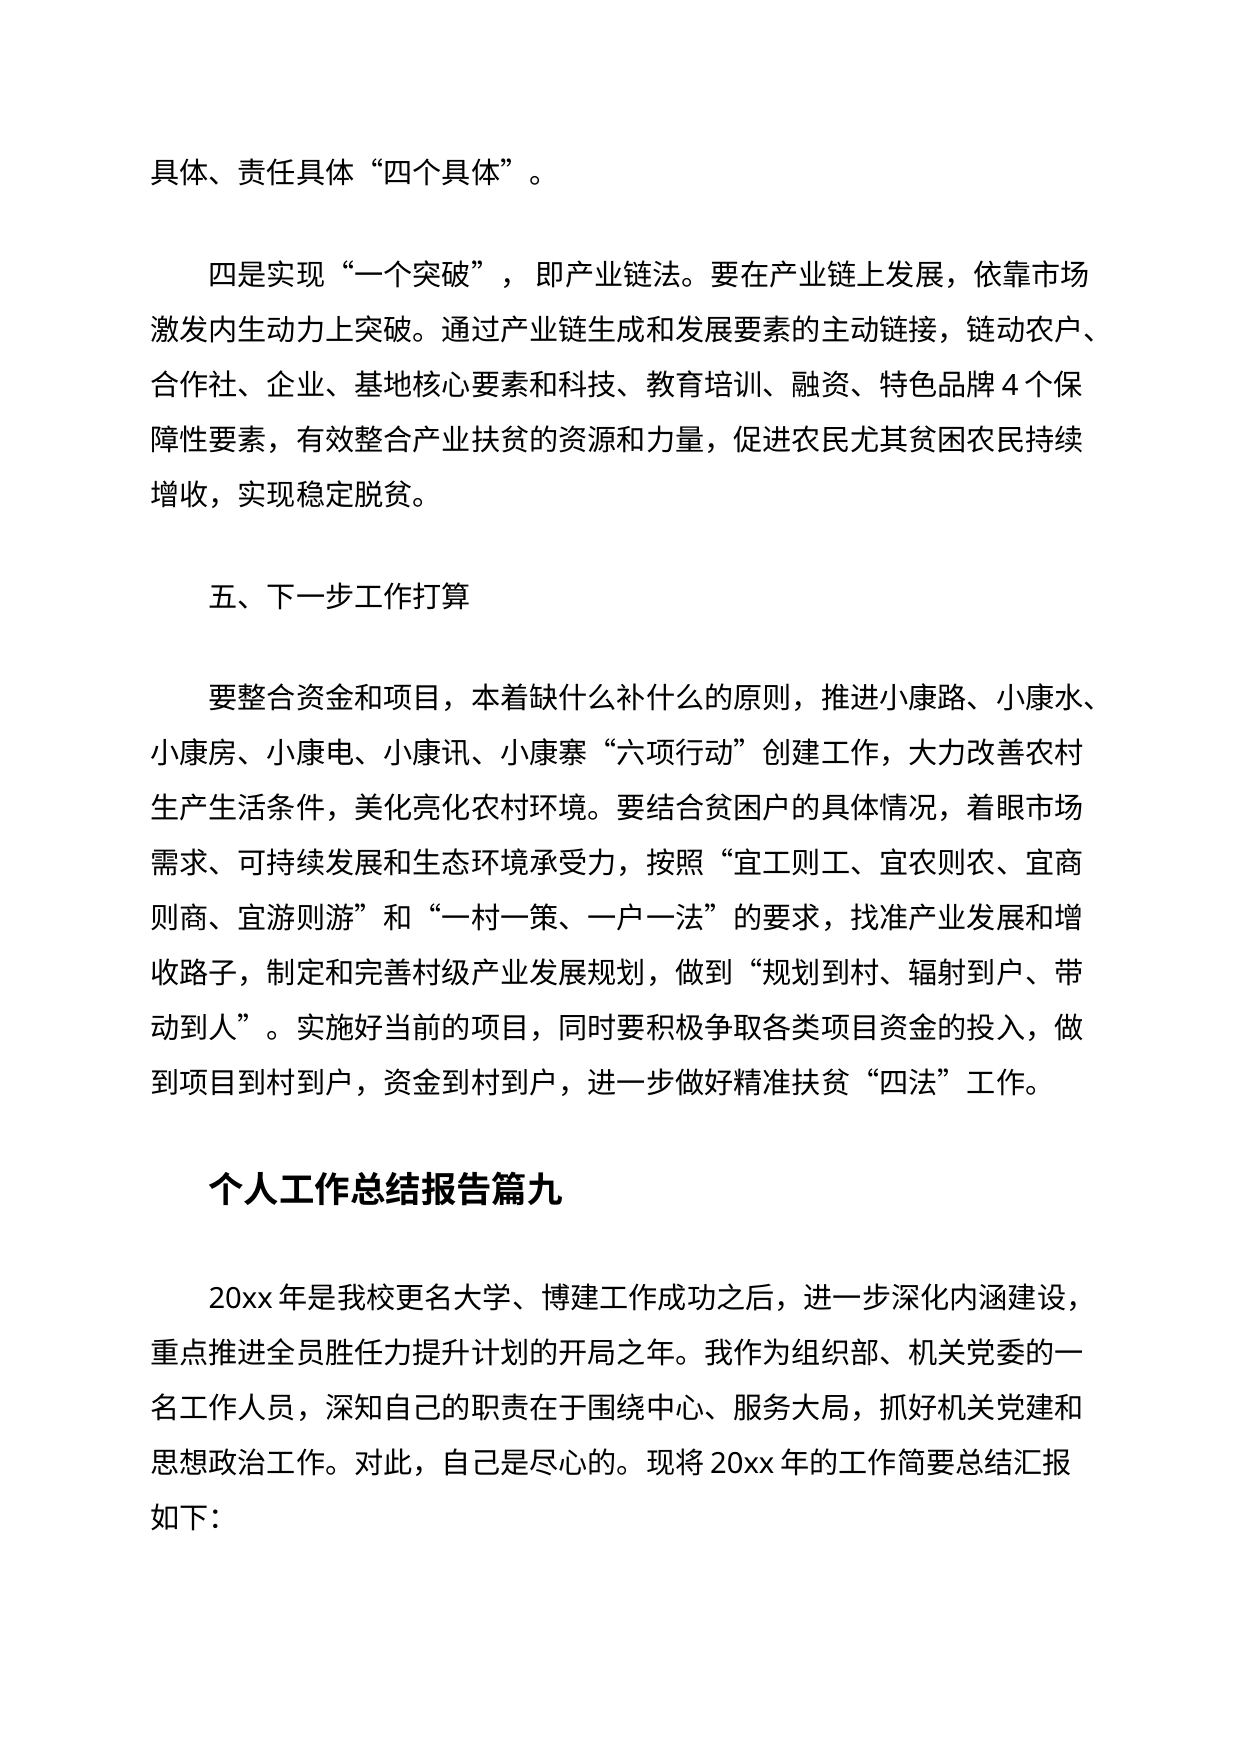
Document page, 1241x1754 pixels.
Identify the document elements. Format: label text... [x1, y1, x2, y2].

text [150, 150, 1090, 192]
text 20xx年是我校更名大学、博建工作成功之后，进一步深化内涵建设，重点推进全员胜任力提升计划的开局之年。我作为组织部、机关党委的一名工作人员，深知自己的职责在于围绕中心、服务大局，抓好机关党建和思想政治工作。对此，自己是尽心的。现将20xx年的工作简要总结汇报如下： [150, 1274, 1090, 1537]
text 个人工作总结报告篇九 [150, 1161, 1090, 1212]
text 五、下一步工作打算 [150, 573, 1090, 616]
text 四是实现“一个突破”， 即产业链法。要在产业链上发展，依靠市场激发内生动力上突破。通过产业链生成和发展要素的主动链接，链动农户、合作社、企业、基地核心要素和科技、教育培训、融资、特色品牌4个保障性要素，有效整合产业扶贫的资源和力量，促进农民尤其贫困农民持续增收，实现稳定脱贫。 [150, 252, 1090, 514]
text 要整合资金和项目，本着缺什么补什么的原则，推进小康路、小康水、小康房、小康电、小康讯、小康寨“六项行动”创建工作，大力改善农村生产生活条件，美化亮化农村环境。要结合贫困户的具体情况，着眼市场需求、可持续发展和生态环境承受力，按照“宜工则工、宜农则农、宜商则商、宜游则游”和“一村一策、一户一法”的要求，找准产业发展和增收路子，制定和完善村级产业发展规划，做到“规划到村、辐射到户、带动到人”。实施好当前的项目，同时要积极争取各类项目资金的投入，做到项目到村到户，资金到村到户，进一步做好精准扶贫“四法”工作。 [150, 675, 1090, 1102]
